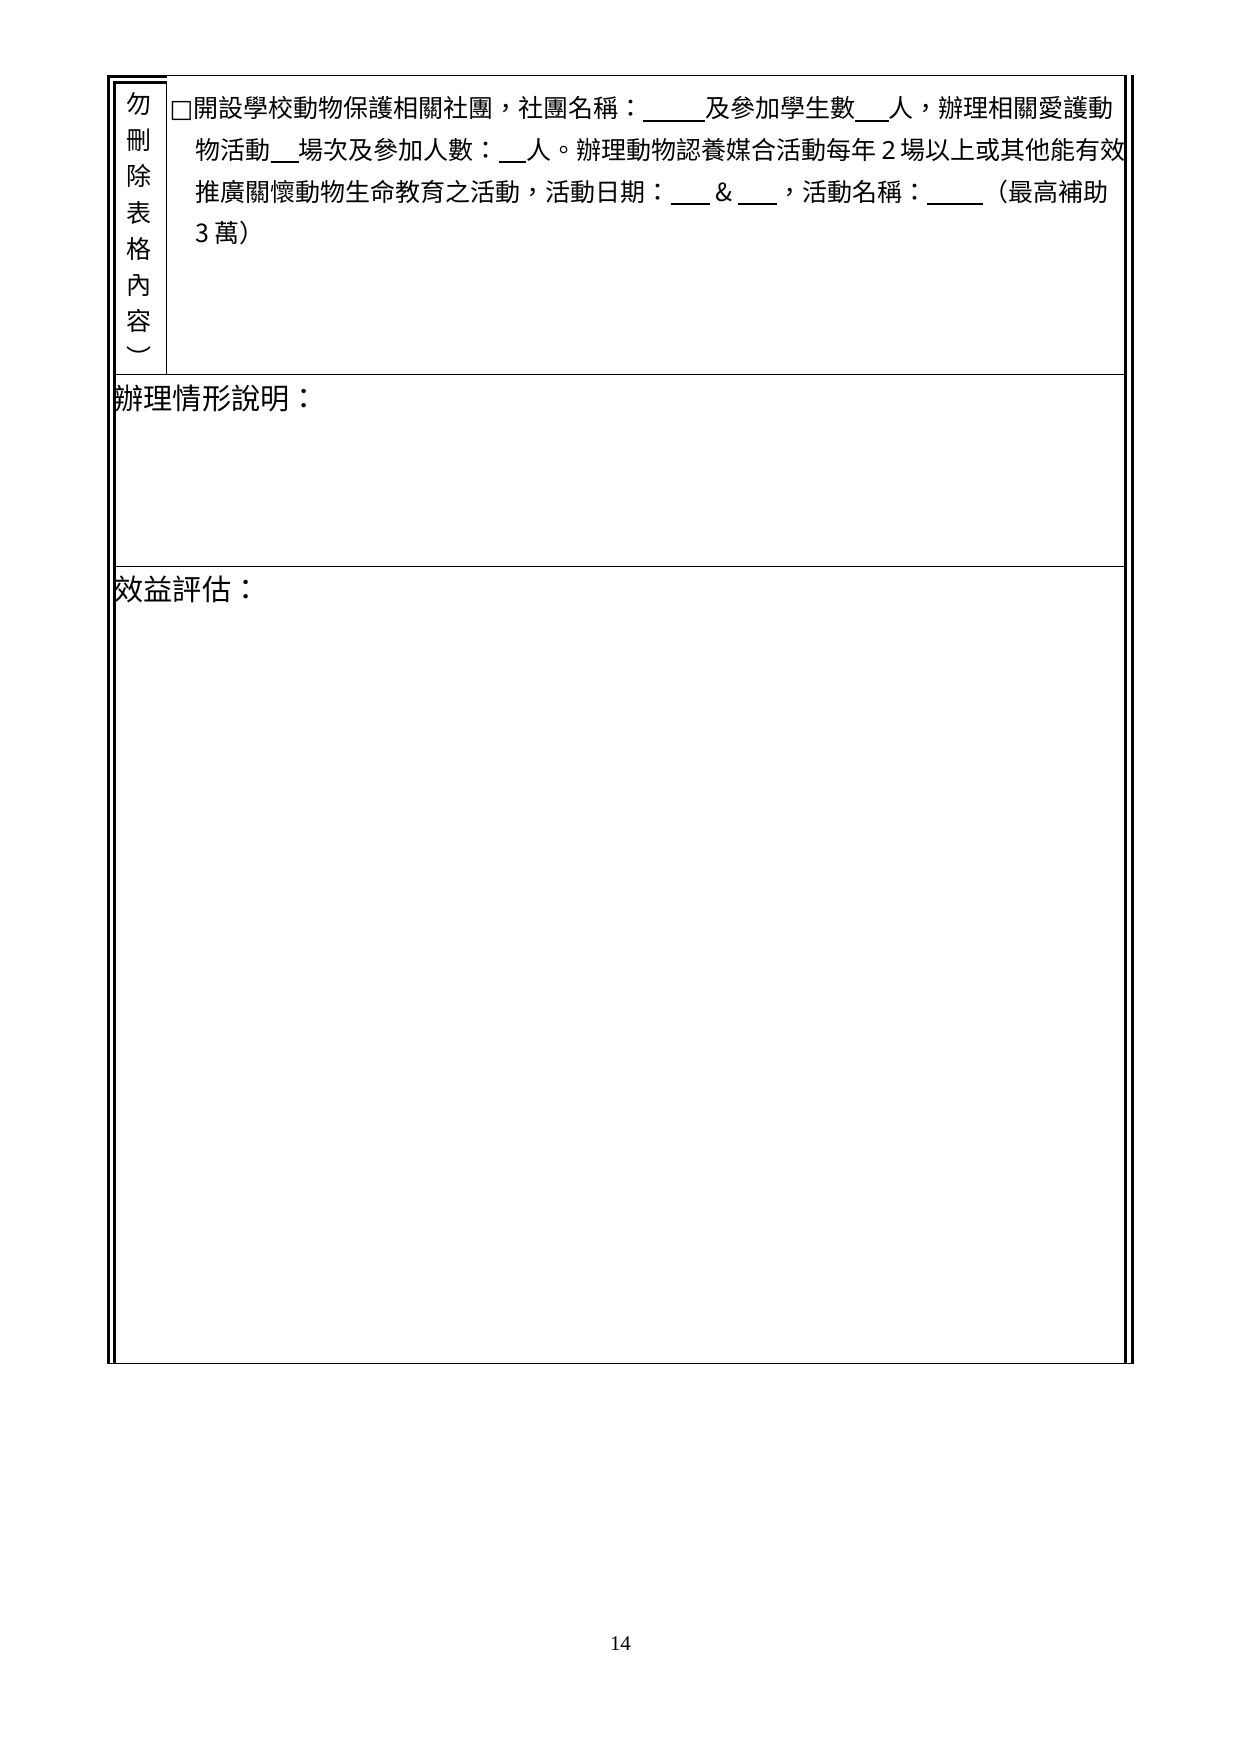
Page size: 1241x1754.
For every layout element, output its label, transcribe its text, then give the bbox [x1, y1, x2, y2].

table_cell 辦理情形說明： [116, 375, 1124, 566]
table_cell 效益評估： [116, 567, 1124, 1363]
table_cell □開設學校動物保護相關社團，社團名稱： 及參加學生數 人，辦理相關愛護動物活動 場次及參加人數： 人。辦理動物認養媒合活動每年2場以上或其他能有效推廣關懷動物生命教育之活動，活動日期： & ，活動名稱： （最高補助3萬） [166, 76, 1124, 374]
